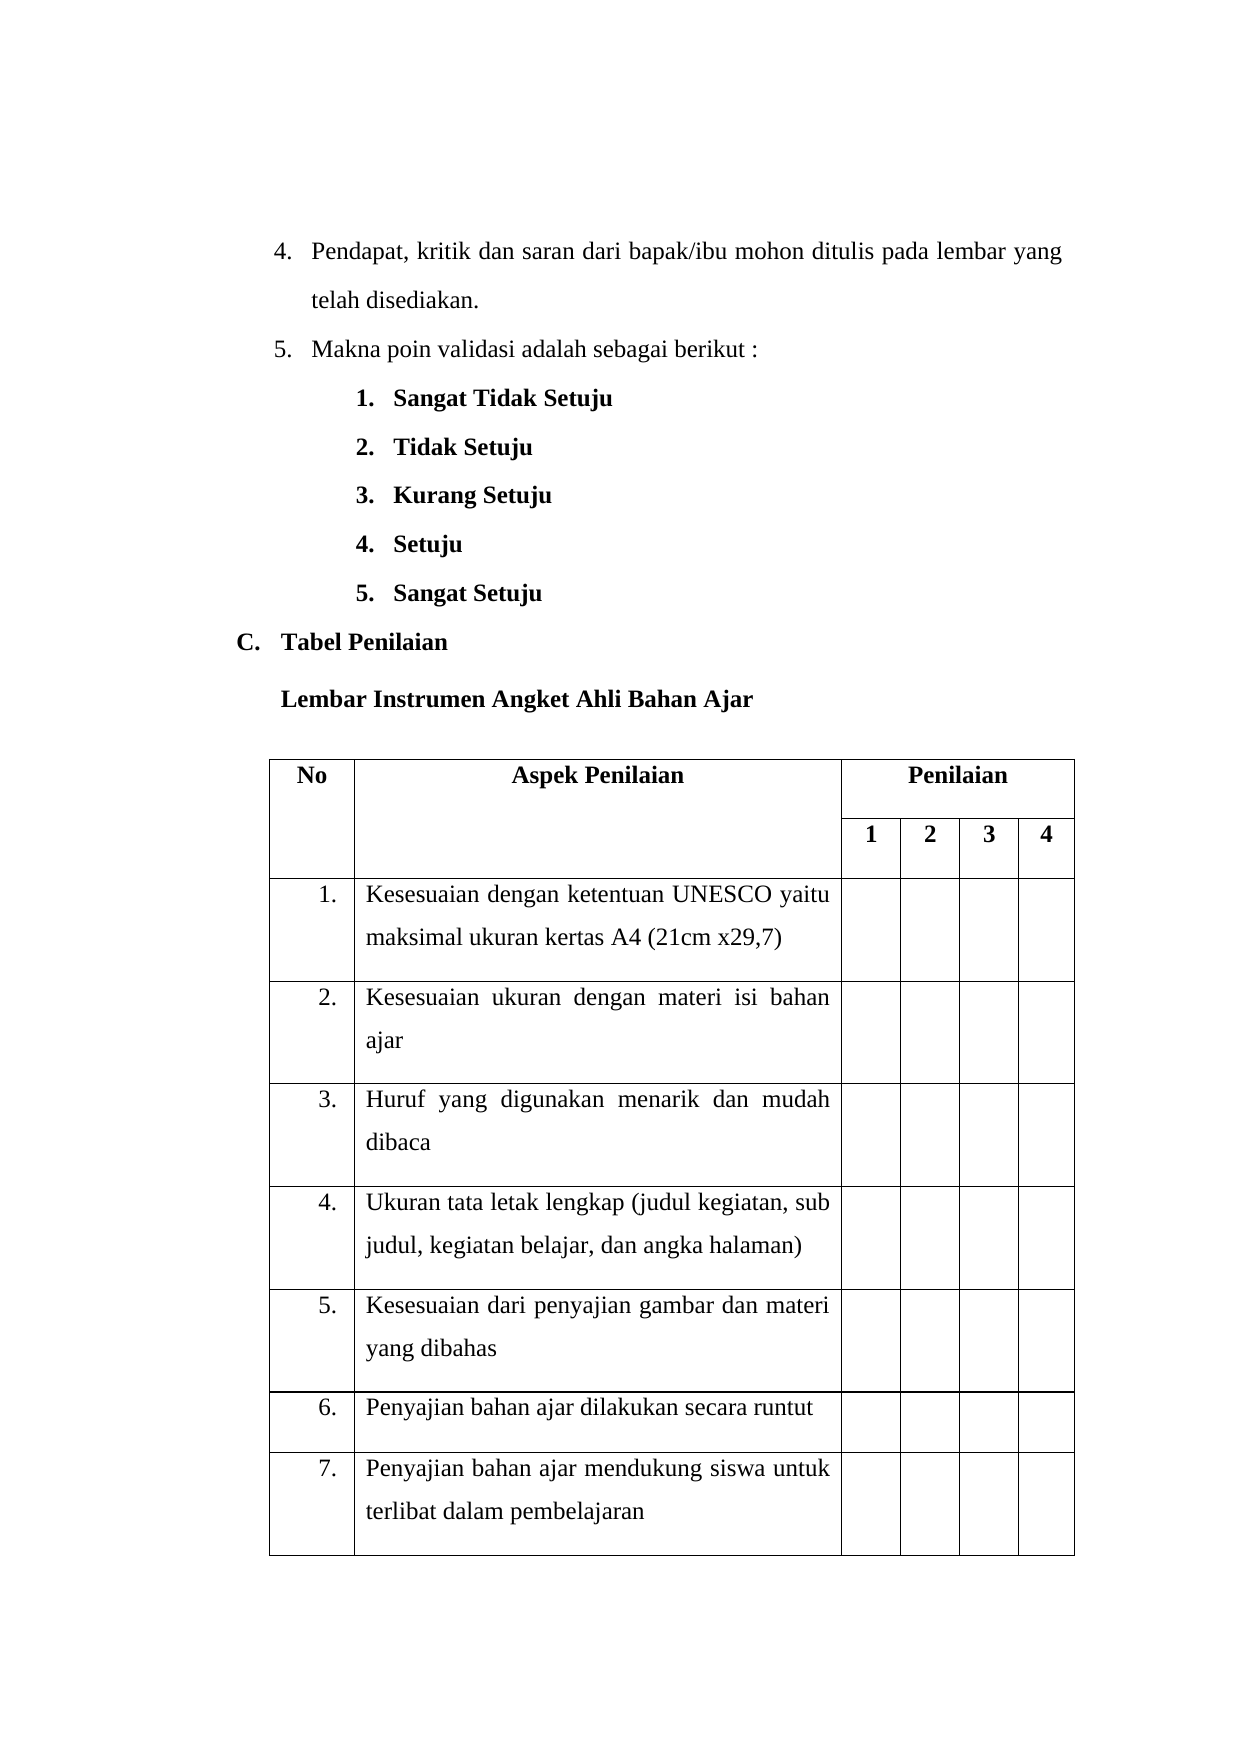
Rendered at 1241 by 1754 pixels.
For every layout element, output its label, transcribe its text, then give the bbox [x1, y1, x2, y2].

list Kurang Setuju [356, 481, 1063, 509]
table_cell [1019, 879, 1074, 981]
list Tabel Penilaian [236, 627, 1063, 656]
table_cell [1019, 1453, 1074, 1555]
table_cell [1019, 1084, 1074, 1186]
table_cell [960, 1084, 1018, 1186]
table_cell 2 [901, 819, 959, 878]
table_cell [960, 879, 1018, 981]
table_cell [901, 1290, 959, 1391]
table_cell Penyajian bahan ajar mendukung siswa untuk terlibat dalam pembelajaran [355, 1453, 841, 1555]
table_cell [960, 1290, 1018, 1391]
list Sangat Tidak Setuju [356, 383, 1063, 412]
table_cell [270, 1453, 354, 1555]
table_cell Kesesuaian dengan ketentuan UNESCO yaitu maksimal ukuran kertas A4 (21cm x29,7) [355, 879, 841, 981]
table_cell Ukuran tata letak lengkap (judul kegiatan, sub judul, kegiatan belajar, dan angka halaman) [355, 1187, 841, 1289]
table_cell [270, 1290, 354, 1391]
table_header Penilaian [842, 760, 1074, 818]
table_cell [901, 1084, 959, 1186]
table_cell 1 [842, 819, 900, 878]
table_cell Penyajian bahan ajar dilakukan secara runtut [355, 1393, 841, 1452]
table_cell [901, 982, 959, 1083]
list Setuju [356, 529, 1063, 558]
table_cell [842, 1084, 900, 1186]
table_cell [960, 1187, 1018, 1289]
table_cell [842, 982, 900, 1083]
table_cell [901, 1187, 959, 1289]
list Pendapat, kritik dan saran dari bapak/ibu mohon ditulis pada lembar yang telah disediakan. [274, 236, 1063, 314]
table_cell [270, 1084, 354, 1186]
table_cell [960, 982, 1018, 1083]
table_cell 3 [960, 819, 1018, 878]
list Tidak Setuju [356, 432, 1063, 460]
list Sangat Setuju [356, 578, 1063, 607]
table_cell [842, 1290, 900, 1391]
table_cell [1019, 1187, 1074, 1289]
table_cell [842, 1187, 900, 1289]
table_cell Kesesuaian dari penyajian gambar dan materi yang dibahas [355, 1290, 841, 1391]
list Lembar Instrumen Angket Ahli Bahan Ajar [281, 684, 1063, 713]
table_cell [270, 879, 354, 981]
table_cell [1019, 982, 1074, 1083]
table_cell [270, 1187, 354, 1289]
table_cell Kesesuaian ukuran dengan materi isi bahan ajar [355, 982, 841, 1083]
list Makna poin validasi adalah sebagai berikut : [274, 334, 1063, 363]
table_cell [270, 982, 354, 1083]
table_cell 4 [1019, 819, 1074, 878]
table_cell [901, 1453, 959, 1555]
table_cell [901, 879, 959, 981]
table_cell [1019, 1290, 1074, 1391]
table_cell [842, 879, 900, 981]
table_cell [842, 1453, 900, 1555]
table_cell [1019, 1393, 1074, 1452]
table_cell [270, 1393, 354, 1452]
table_cell Huruf yang digunakan menarik dan mudah dibaca [355, 1084, 841, 1186]
table_cell [960, 1453, 1018, 1555]
table_cell [960, 1393, 1018, 1452]
table_header Aspek Penilaian [355, 760, 841, 878]
table_cell [901, 1393, 959, 1452]
table_cell [842, 1393, 900, 1452]
table_header No [270, 760, 354, 878]
